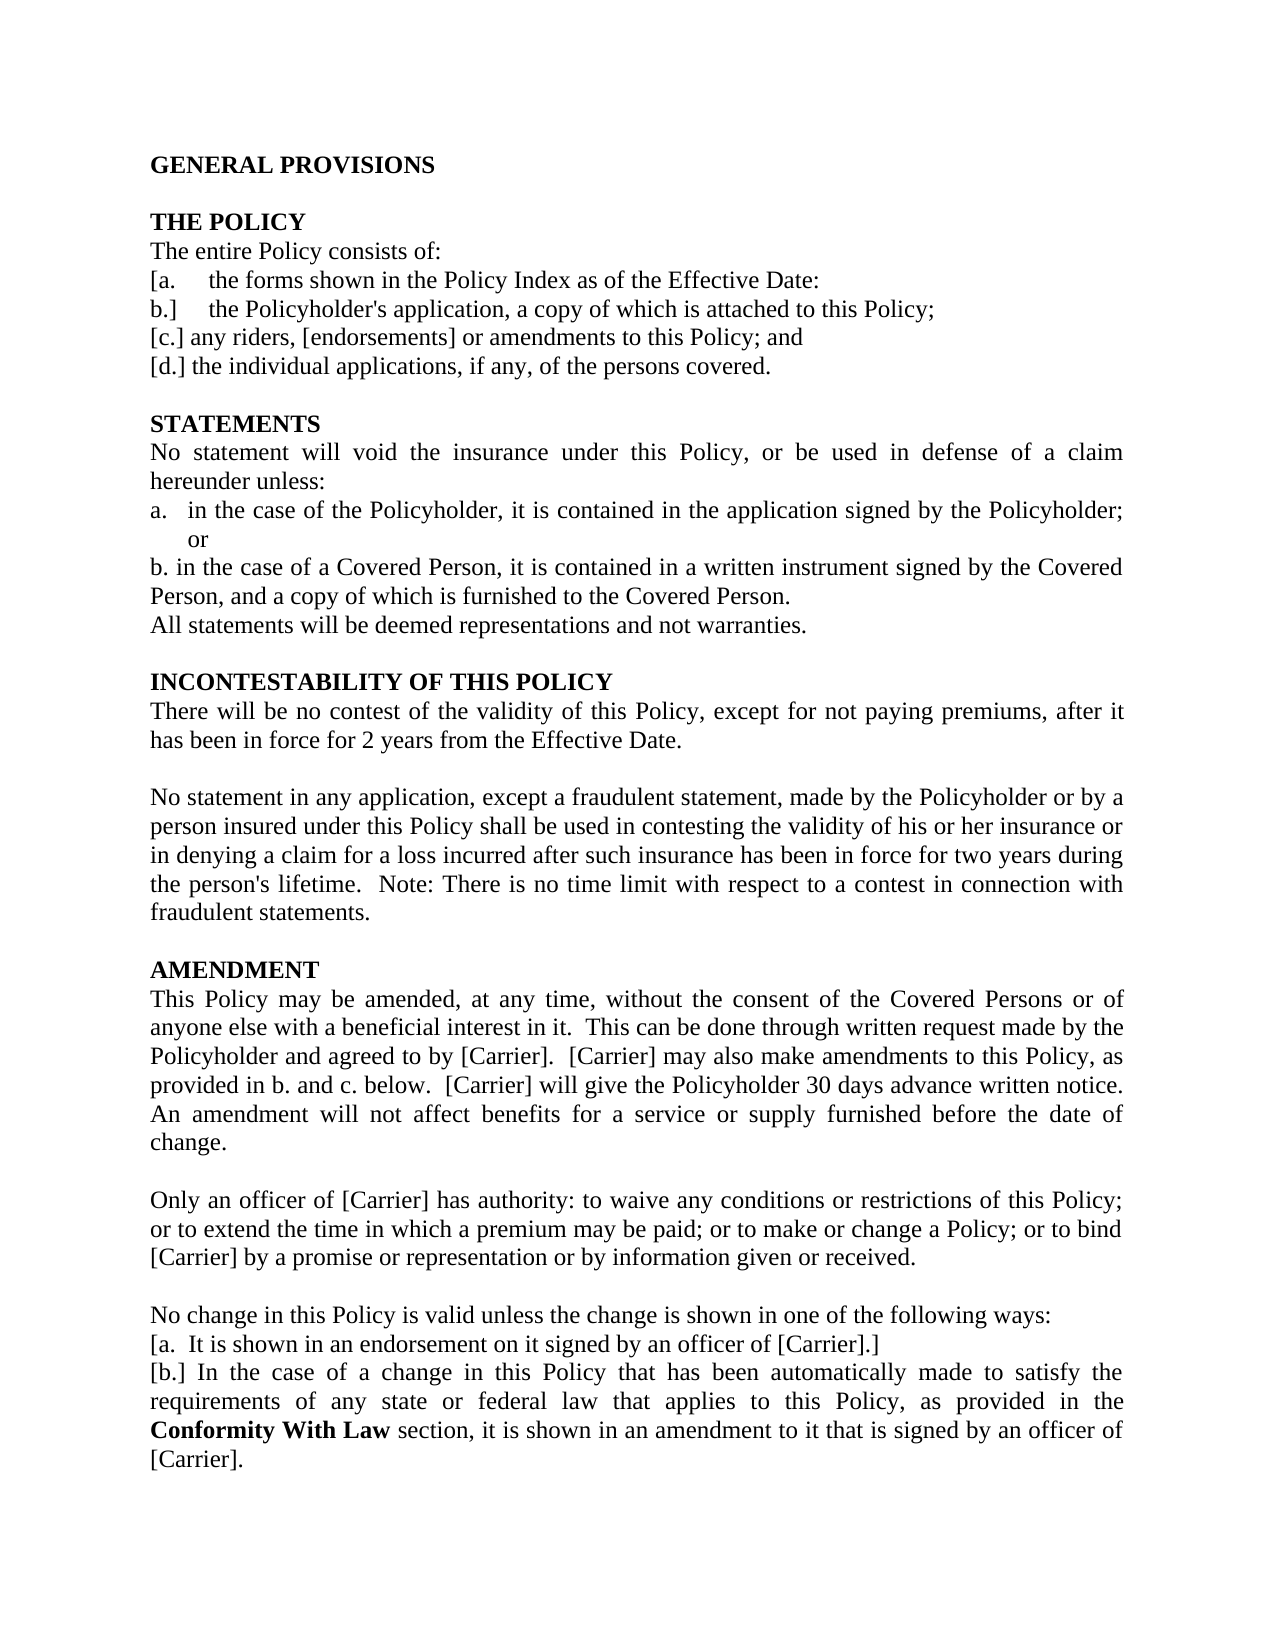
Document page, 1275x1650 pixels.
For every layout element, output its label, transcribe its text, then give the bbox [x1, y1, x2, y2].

text [b.] In the case of a change in this Policy that has been automatically made to satisfy the requirements of any state or federal law that applies to this Policy, as provided in the Conformity With Law section, it is shown in an amendment to it that is signed by an officer of [Carrier]. [150, 1357, 1125, 1472]
text No change in this Policy is valid unless the change is shown in one of the following ways: [150, 1300, 1125, 1329]
text [a. the forms shown in the Policy Index as of the Effective Date: [150, 265, 1125, 294]
text GENERAL PROVISIONS [150, 150, 1125, 179]
text THE POLICY [150, 207, 1125, 236]
text b. in the case of a Covered Person, it is contained in a written instrument signed by the Covered Person, and a copy of which is furnished to the Covered Person. [150, 552, 1125, 610]
text AMENDMENT [150, 955, 1125, 984]
text There will be no contest of the validity of this Policy, except for not paying premiums, after it has been in force for 2 years from the Effective Date. [150, 696, 1125, 754]
text [d.] the individual applications, if any, of the persons covered. [150, 351, 1125, 380]
text The entire Policy consists of: [150, 236, 1125, 265]
text [a. It is shown in an endorsement on it signed by an officer of [Carrier].] [150, 1329, 1125, 1357]
text Only an officer of [Carrier] has authority: to waive any conditions or restrictions of this Policy; or to extend the time in which a premium may be paid; or to make or change a Policy; or to bind [Carrier] by a promise or representation or by information given or received. [150, 1185, 1125, 1271]
text b.] the Policyholder's application, a copy of which is attached to this Policy; [150, 294, 1125, 322]
text This Policy may be amended, at any time, without the consent of the Covered Persons or of anyone else with a beneficial interest in it. This can be done through written request made by the Policyholder and agreed to by [Carrier]. [Carrier] may also make amendments to this Policy, as provided in b. and c. below. [Carrier] will give the Policyholder 30 days advance written notice. An amendment will not affect benefits for a service or supply furnished before the date of change. [150, 984, 1125, 1156]
text No statement in any application, except a fraudulent statement, made by the Policyholder or by a person insured under this Policy shall be used in contesting the validity of his or her insurance or in denying a claim for a loss incurred after such insurance has been in force for two years during the person's lifetime. Note: There is no time limit with respect to a contest in connection with fraudulent statements. [150, 782, 1125, 926]
text No statement will void the insurance under this Policy, or be used in defense of a claim hereunder unless: [150, 437, 1125, 495]
text INCONTESTABILITY OF THIS POLICY [150, 667, 1125, 696]
text [c.] any riders, [endorsements] or amendments to this Policy; and [150, 322, 1125, 351]
text STATEMENTS [150, 409, 1125, 437]
text All statements will be deemed representations and not warranties. [150, 610, 1125, 639]
list in the case of the Policyholder, it is contained in the application signed by the Policyholder; or [150, 495, 1125, 552]
